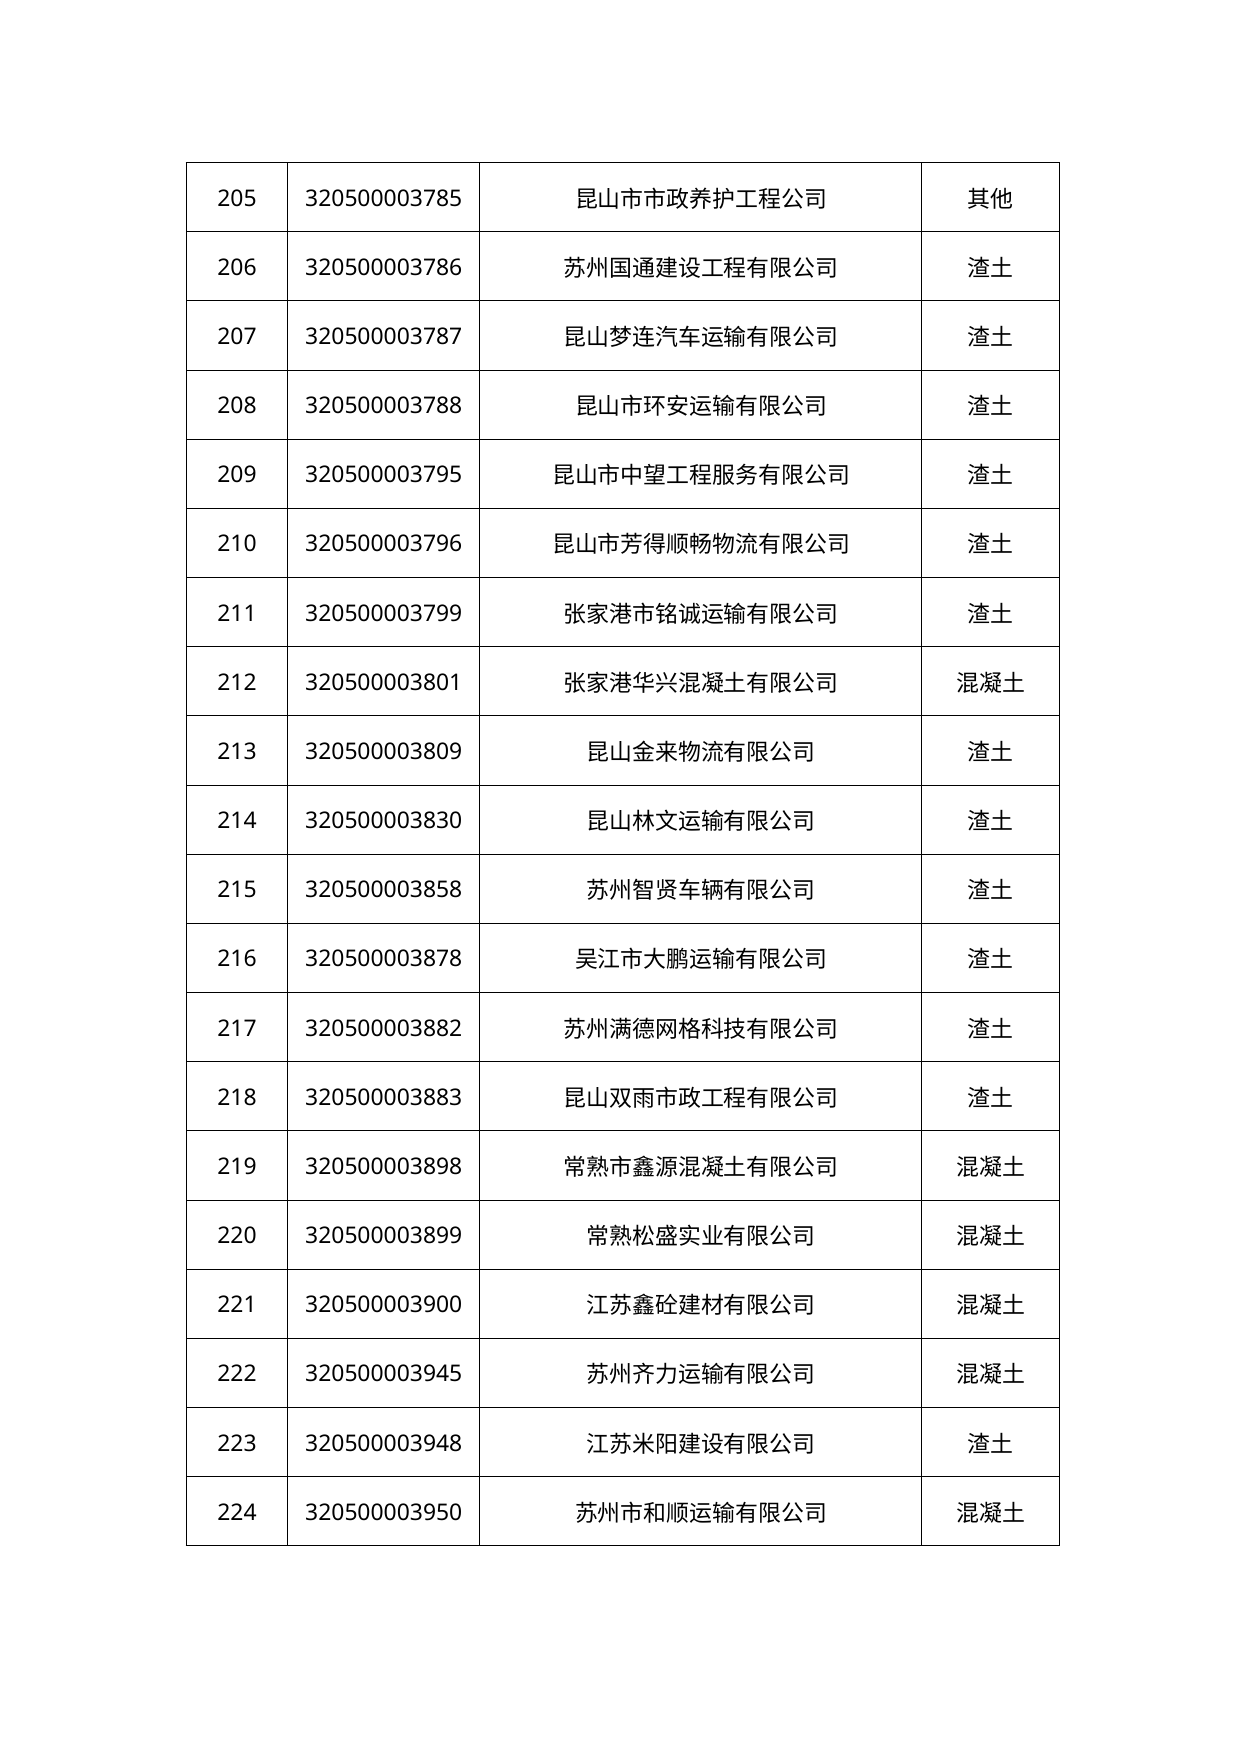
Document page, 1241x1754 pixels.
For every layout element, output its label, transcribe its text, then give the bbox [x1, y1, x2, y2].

table_cell 216 [187, 924, 287, 992]
table_cell 222 [187, 1339, 287, 1407]
table_cell 320500003899 [288, 1201, 479, 1269]
table_cell 苏州国通建设工程有限公司 [480, 232, 921, 300]
table_cell 渣土 [922, 371, 1059, 439]
table_cell 320500003796 [288, 509, 479, 577]
table_cell 320500003878 [288, 924, 479, 992]
table_cell 昆山市环安运输有限公司 [480, 371, 921, 439]
table_cell 混凝土 [922, 1270, 1059, 1338]
table_cell 215 [187, 855, 287, 923]
table_cell 渣土 [922, 993, 1059, 1061]
table_cell 205 [187, 163, 287, 231]
table_cell 渣土 [922, 1408, 1059, 1476]
table_cell 渣土 [922, 578, 1059, 646]
table_cell 渣土 [922, 786, 1059, 854]
table_cell 320500003858 [288, 855, 479, 923]
table_cell 混凝土 [922, 1131, 1059, 1199]
table_cell 渣土 [922, 924, 1059, 992]
table_cell 昆山市芳得顺畅物流有限公司 [480, 509, 921, 577]
table_cell 207 [187, 301, 287, 369]
table_cell 320500003795 [288, 440, 479, 508]
table_cell 221 [187, 1270, 287, 1338]
table_cell 常熟松盛实业有限公司 [480, 1201, 921, 1269]
table_cell 320500003900 [288, 1270, 479, 1338]
table_cell 苏州市和顺运输有限公司 [480, 1477, 921, 1545]
table_cell 320500003882 [288, 993, 479, 1061]
table_cell 昆山市中望工程服务有限公司 [480, 440, 921, 508]
table_cell 224 [187, 1477, 287, 1545]
table_cell 常熟市鑫源混凝土有限公司 [480, 1131, 921, 1199]
table_cell 320500003788 [288, 371, 479, 439]
table_cell 213 [187, 716, 287, 784]
table_cell 渣土 [922, 716, 1059, 784]
table_cell 320500003809 [288, 716, 479, 784]
table_cell 其他 [922, 163, 1059, 231]
table_cell 昆山梦连汽车运输有限公司 [480, 301, 921, 369]
table_cell 混凝土 [922, 1201, 1059, 1269]
table_cell 320500003950 [288, 1477, 479, 1545]
table_cell 渣土 [922, 509, 1059, 577]
table_cell 320500003801 [288, 647, 479, 715]
table_cell 320500003785 [288, 163, 479, 231]
table_cell 217 [187, 993, 287, 1061]
table_cell 张家港华兴混凝土有限公司 [480, 647, 921, 715]
table_cell 渣土 [922, 1062, 1059, 1130]
table_cell 210 [187, 509, 287, 577]
table_cell 206 [187, 232, 287, 300]
table_cell 214 [187, 786, 287, 854]
table_cell 209 [187, 440, 287, 508]
table_cell 渣土 [922, 440, 1059, 508]
table_cell 混凝土 [922, 1339, 1059, 1407]
table_cell 张家港市铭诚运输有限公司 [480, 578, 921, 646]
table_cell 320500003898 [288, 1131, 479, 1199]
table_cell 320500003787 [288, 301, 479, 369]
table_cell 320500003799 [288, 578, 479, 646]
table_cell 218 [187, 1062, 287, 1130]
table_cell 渣土 [922, 232, 1059, 300]
table_cell 320500003786 [288, 232, 479, 300]
table_cell 211 [187, 578, 287, 646]
table_cell 混凝土 [922, 1477, 1059, 1545]
table_cell 223 [187, 1408, 287, 1476]
table_cell 219 [187, 1131, 287, 1199]
table_cell 昆山金来物流有限公司 [480, 716, 921, 784]
table_cell 220 [187, 1201, 287, 1269]
table_cell 渣土 [922, 301, 1059, 369]
table_cell 212 [187, 647, 287, 715]
table_cell 混凝土 [922, 647, 1059, 715]
table_cell 320500003945 [288, 1339, 479, 1407]
table_cell 渣土 [922, 855, 1059, 923]
table_cell 苏州满德网格科技有限公司 [480, 993, 921, 1061]
table_cell 320500003830 [288, 786, 479, 854]
table_cell 昆山双雨市政工程有限公司 [480, 1062, 921, 1130]
table_cell 江苏鑫砼建材有限公司 [480, 1270, 921, 1338]
table_cell 320500003948 [288, 1408, 479, 1476]
table_cell 江苏米阳建设有限公司 [480, 1408, 921, 1476]
table_cell 苏州齐力运输有限公司 [480, 1339, 921, 1407]
table_cell 208 [187, 371, 287, 439]
table_cell 昆山林文运输有限公司 [480, 786, 921, 854]
table_cell 320500003883 [288, 1062, 479, 1130]
table_cell 苏州智贤车辆有限公司 [480, 855, 921, 923]
table_cell 吴江市大鹏运输有限公司 [480, 924, 921, 992]
table_cell 昆山市市政养护工程公司 [480, 163, 921, 231]
